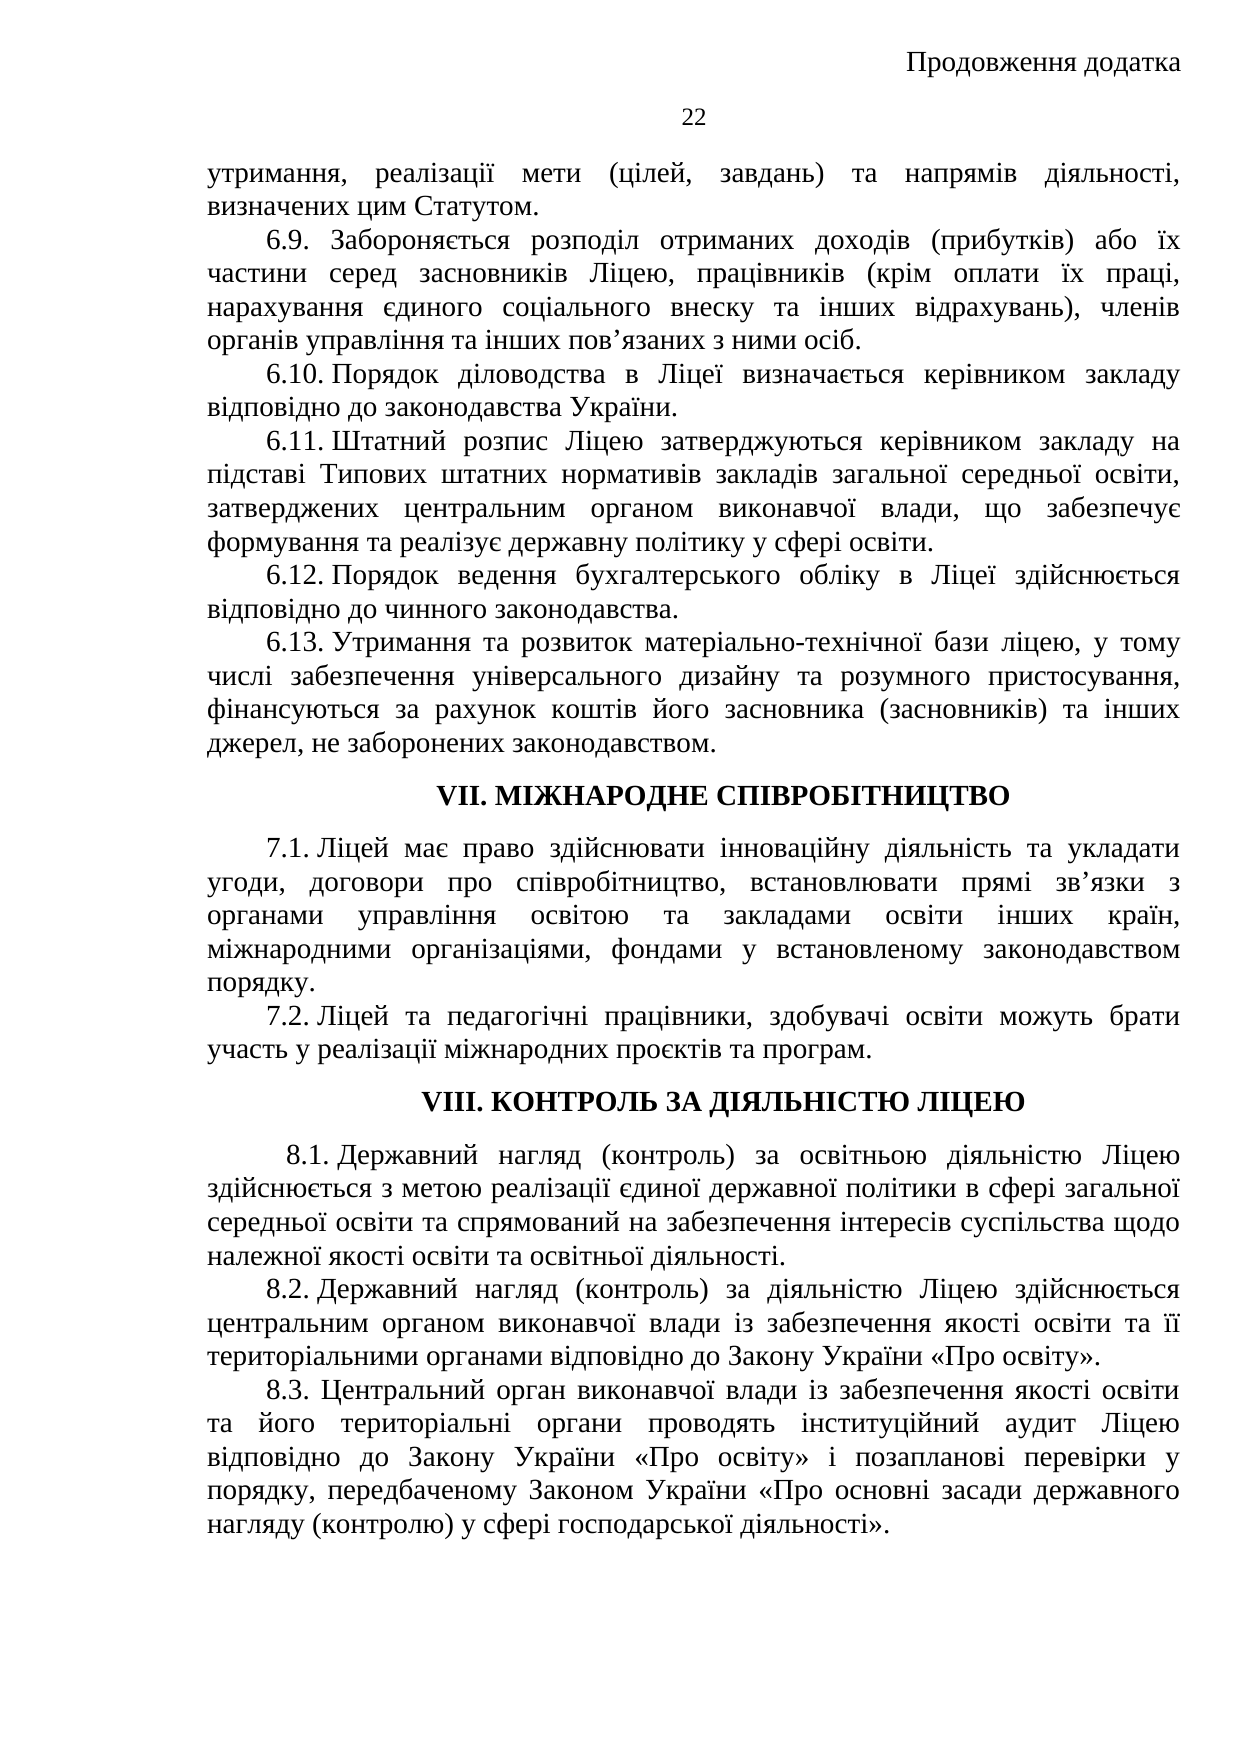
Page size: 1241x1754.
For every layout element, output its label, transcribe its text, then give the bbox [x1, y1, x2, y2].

list VІІІ. КОНТРОЛЬ ЗА ДІЯЛЬНІСТЮ ЛІЦЕЮ [207, 1084, 1181, 1118]
list VІІ. МІЖНАРОДНЕ СПІВРОБІТНИЦТВО [207, 778, 1181, 811]
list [207, 155, 1181, 222]
list 6.10. Порядок діловодства в Ліцеї визначається керівником закладу відповідно до законодавства України. [207, 356, 1181, 423]
list 8.1. Державний нагляд (контроль) за освітньою діяльністю Ліцею здійснюється з метою реалізації єдиної державної політики в сфері загальної середньої освіти та спрямований на забезпечення інтересів суспільства щодо належної якості освіти та освітньої діяльності. [207, 1137, 1181, 1271]
list 6.12. Порядок ведення бухгалтерського обліку в Ліцеї здійснюється відповідно до чинного законодавства. [207, 557, 1181, 624]
list 7.2. Ліцей та педагогічні працівники, здобувачі освіти можуть брати участь у реалізації міжнародних проєктів та програм. [207, 998, 1181, 1065]
list 6.9. Забороняється розподіл отриманих доходів (прибутків) або їх частини серед засновників Ліцею, працівників (крім оплати їх праці, нарахування єдиного соціального внеску та інших відрахувань), членів органів управління та інших пов’язаних з ними осіб. [207, 222, 1181, 356]
list 8.3. Центральний орган виконавчої влади із забезпечення якості освіти та його територіальні органи проводять інституційний аудит Ліцею відповідно до Закону України «Про освіту» і позапланові перевірки у порядку, передбаченому Законом України «Про основні засади державного нагляду (контролю) у сфері господарської діяльності». [207, 1372, 1181, 1539]
list 8.2. Державний нагляд (контроль) за діяльністю Ліцею здійснюється центральним органом виконавчої влади із забезпечення якості освіти та її територіальними органами відповідно до Закону України «Про освіту». [207, 1271, 1181, 1372]
list 7.1. Ліцей має право здійснювати інноваційну діяльність та укладати угоди, договори про співробітництво, встановлювати прямі зв’язки з органами управління освітою та закладами освіти інших країн, міжнародними організаціями, фондами у встановленому законодавством порядку. [207, 830, 1181, 998]
list 6.11. Штатний розпис Ліцею затверджуються керівником закладу на підставі Типових штатних нормативів закладів загальної середньої освіти, затверджених центральним органом виконавчої влади, що забезпечує формування та реалізує державну політику у сфері освіти. [207, 423, 1181, 557]
list 6.13. Утримання та розвиток матеріально-технічної бази ліцею, у тому числі забезпечення універсального дизайну та розумного пристосування, фінансуються за рахунок коштів його засновника (засновників) та інших джерел, не заборонених законодавством. [207, 624, 1181, 758]
